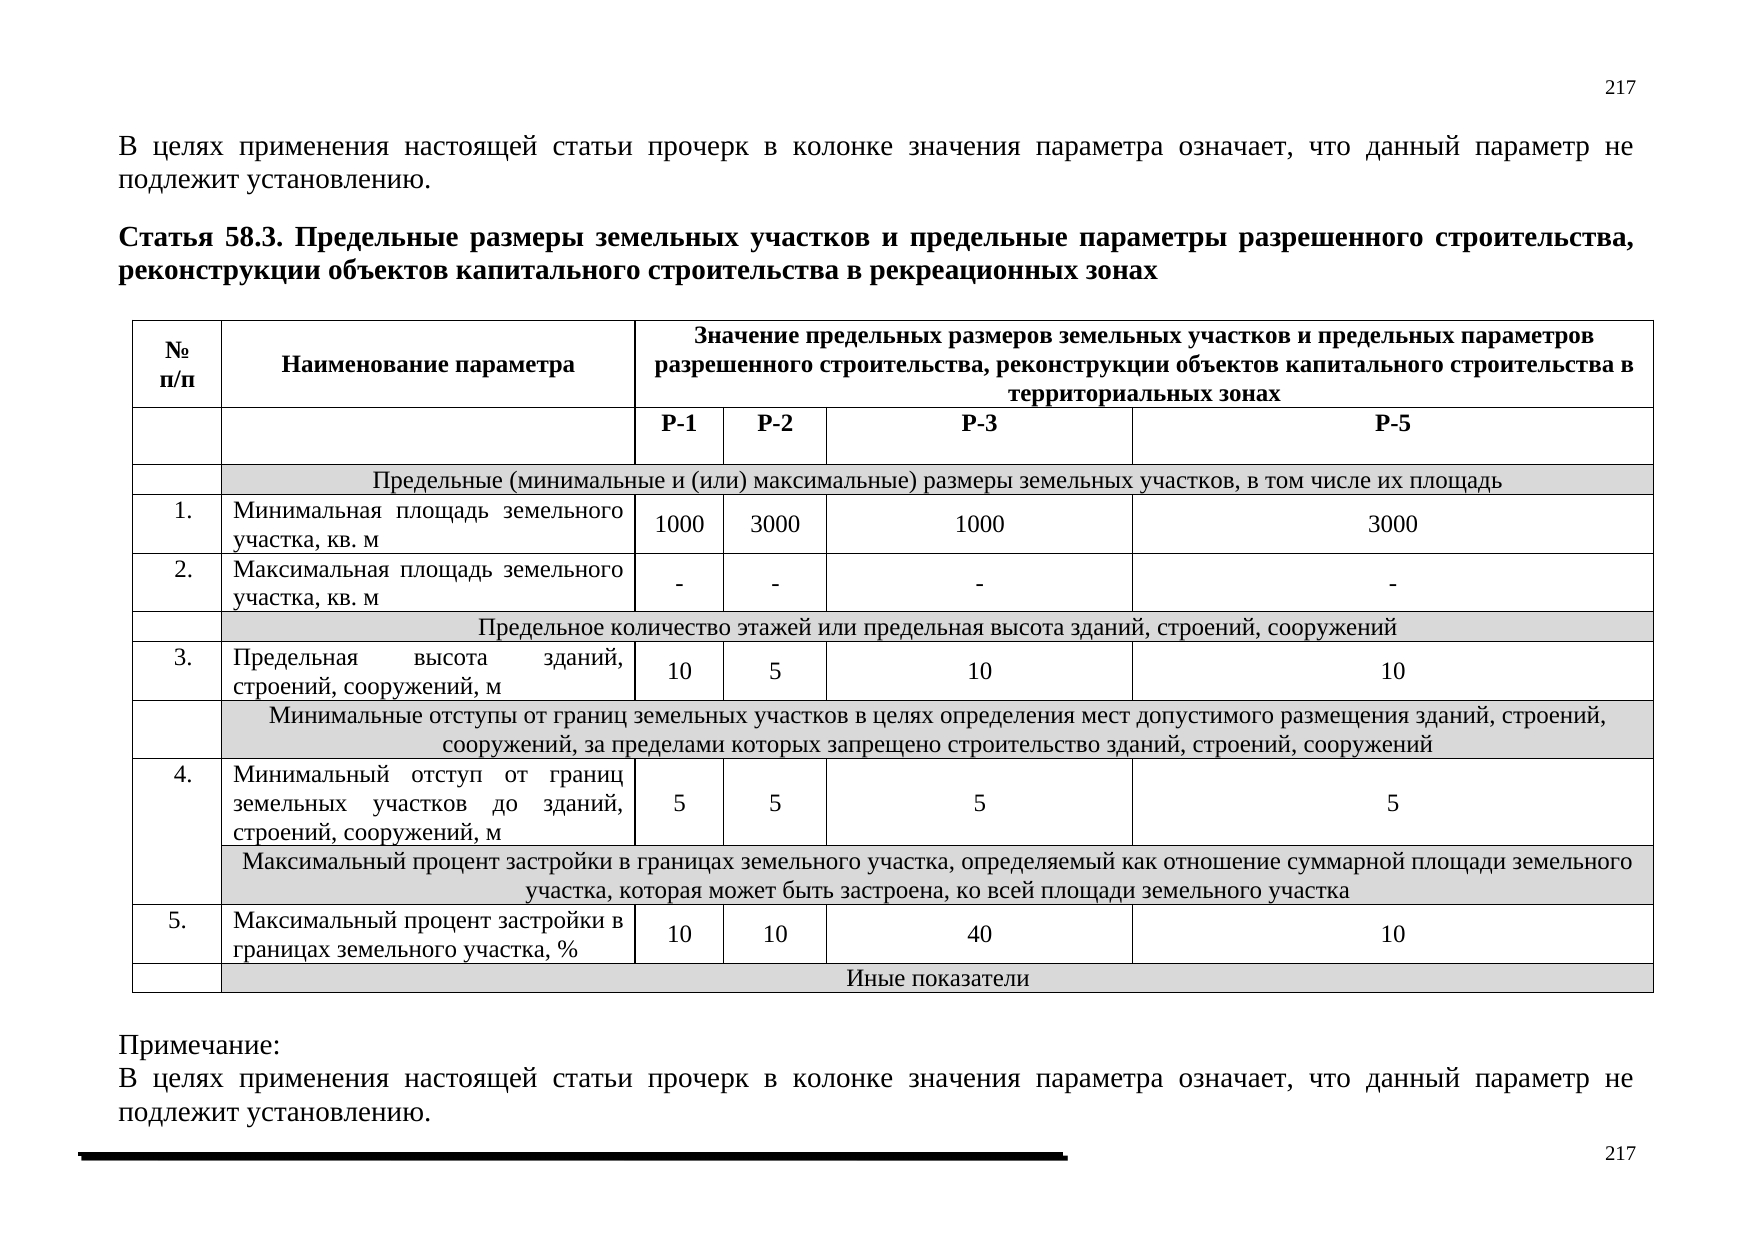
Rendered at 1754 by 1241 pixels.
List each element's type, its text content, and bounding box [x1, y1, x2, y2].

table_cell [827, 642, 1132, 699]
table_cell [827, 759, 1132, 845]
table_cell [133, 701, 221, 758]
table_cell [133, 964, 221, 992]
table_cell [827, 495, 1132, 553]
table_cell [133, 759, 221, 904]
text В целях применения настоящей статьи прочерк в колонке значения параметра означает, что данный параметр не подлежит установлению. [118, 1060, 1636, 1127]
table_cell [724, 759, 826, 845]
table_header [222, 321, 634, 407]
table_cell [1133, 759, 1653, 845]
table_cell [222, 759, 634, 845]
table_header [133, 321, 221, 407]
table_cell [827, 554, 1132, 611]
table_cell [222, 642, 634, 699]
text Статья 58.3. Предельные размеры земельных участков и предельные параметры разрешенного строительства, реконструкции объектов капитального строительства в рекреационных зонах [118, 219, 1636, 286]
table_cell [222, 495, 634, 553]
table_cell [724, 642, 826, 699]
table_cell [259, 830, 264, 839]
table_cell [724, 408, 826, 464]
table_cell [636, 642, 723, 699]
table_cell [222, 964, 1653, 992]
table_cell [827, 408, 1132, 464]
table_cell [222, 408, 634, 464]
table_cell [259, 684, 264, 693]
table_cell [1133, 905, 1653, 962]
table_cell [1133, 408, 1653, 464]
text Примечание: [118, 1027, 1636, 1060]
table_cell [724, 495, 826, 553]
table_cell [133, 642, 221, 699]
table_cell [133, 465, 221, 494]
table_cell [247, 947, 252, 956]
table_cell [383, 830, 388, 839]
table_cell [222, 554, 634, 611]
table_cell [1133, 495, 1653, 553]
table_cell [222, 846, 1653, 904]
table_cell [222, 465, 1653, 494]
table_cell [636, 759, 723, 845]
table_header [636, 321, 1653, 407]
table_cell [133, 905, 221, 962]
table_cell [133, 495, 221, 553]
text В целях применения настоящей статьи прочерк в колонке значения параметра означает, что данный параметр не подлежит установлению. [118, 128, 1636, 195]
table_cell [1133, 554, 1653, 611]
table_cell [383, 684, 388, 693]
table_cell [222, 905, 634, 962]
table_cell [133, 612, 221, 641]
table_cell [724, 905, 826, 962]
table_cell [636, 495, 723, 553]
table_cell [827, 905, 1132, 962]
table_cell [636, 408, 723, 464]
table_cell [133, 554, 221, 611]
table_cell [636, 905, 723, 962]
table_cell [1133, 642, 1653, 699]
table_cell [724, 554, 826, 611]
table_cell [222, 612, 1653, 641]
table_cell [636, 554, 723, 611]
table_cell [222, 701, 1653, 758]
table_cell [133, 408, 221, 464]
